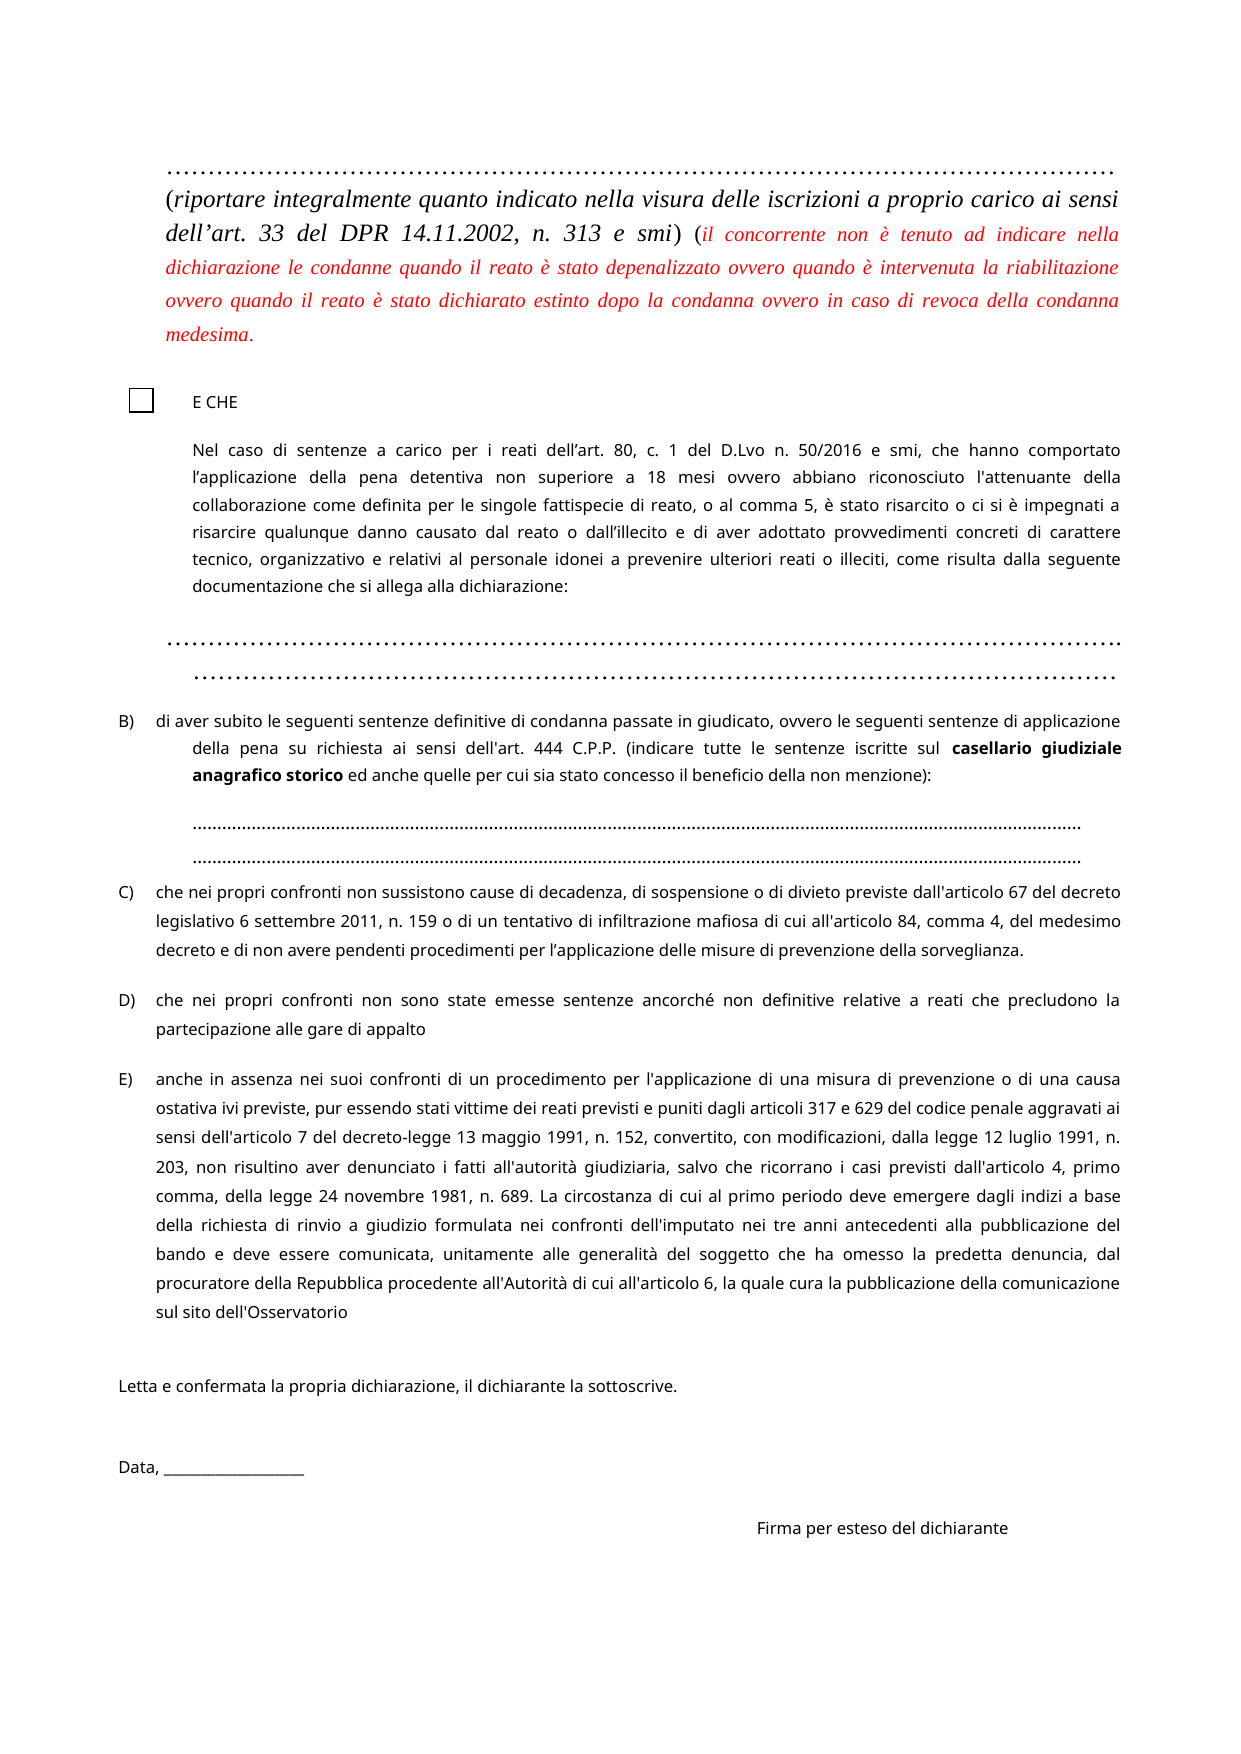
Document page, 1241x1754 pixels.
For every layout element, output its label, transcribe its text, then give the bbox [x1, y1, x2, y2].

text Data, ___________________ [118, 1455, 1122, 1478]
list che nei propri confronti non sono state emesse sentenze ancorché non definitive relative a reati che precludono la partecipazione alle gare di appalto [118, 983, 1122, 1041]
text ……………………………………………………………………………………………………………………………………………………………… [192, 808, 1124, 835]
text ……………………………………………………………………………………………………………………………………………………………… [192, 841, 1124, 868]
text ……………………………………………………………………………………………………. [165, 618, 1122, 652]
text Nel caso di sentenze a carico per i reati dell’art. 80, c. 1 del D.Lvo n. 50/2016 e smi, che hanno comportato l’applicazione della pena detentiva non superiore a 18 mesi ovvero abbiano riconosciuto l'attenuante della collaborazione come definita per le singole fattispecie di reato, o al comma 5, è stato risarcito o ci si è impegnati a risarcire qualunque danno causato dal reato o dall’illecito e di aver adottato provvedimenti concreti di carattere tecnico, organizzativo e relativi al personale idonei a prevenire ulteriori reati o illeciti, come risulta dalla seguente documentazione che si allega alla dichiarazione: [192, 435, 1122, 598]
text Firma per esteso del dichiarante [643, 1514, 1122, 1539]
text Letta e confermata la propria dichiarazione, il dichiarante la sottoscrive. [118, 1375, 1122, 1397]
list di aver subito le seguenti sentenze definitive di condanna passate in giudicato, ovvero le seguenti sentenze di applicazione della pena su richiesta ai sensi dell'art. .P.P. (indicare tutte le sentenze iscritte sul casellario giudiziale anagrafico storico ed anche quelle per cui sia stato concesso il beneficio della non menzione): [118, 706, 1122, 787]
text (riportare integralmente quanto indicato nella visura delle iscrizioni a proprio carico ai sensi dell’art. 33 del DPR 14.11.2002, n. 313 e smi) (il concorrente non è tenuto ad indicare nella dichiarazione le condanne quando il reato è stato depenalizzato ovvero quando è intervenuta la riabilitazione ovvero quando il reato è stato dichiarato estinto dopo la condanna ovvero in caso di revoca della condanna medesima. [165, 181, 1122, 348]
text ………………………………………………………………………………………………… [192, 658, 1122, 685]
text E CHE [192, 387, 1122, 414]
list che nei propri confronti non sussistono cause di decadenza, di sospensione o di divieto previste dall'articolo 67 del decreto legislativo 6 settembre 2011, n. 159 o di un tentativo di infiltrazione mafiosa di cui all'articolo 84, comma 4, del medesimo decreto e di non avere pendenti procedimenti per l’applicazione delle misure di prevenzione della sorveglianza. [118, 875, 1122, 962]
list anche in assenza nei suoi confronti di un procedimento per l'applicazione di una misura di prevenzione o di una causa ostativa ivi previste, pur essendo stati vittime dei reati previsti e puniti dagli articoli 317 e 629 del codice penale aggravati ai sensi dell'articolo 7 del decreto-legge 13 maggio 1991, n. 152, convertito, con modificazioni, dalla legge 12 luglio 1991, n. 203, non risultino aver denunciato i fatti all'autorità giudiziaria, salvo che ricorrano i casi previsti dall'articolo 4, primo comma, della legge 24 novembre 1981, n. 689. La circostanza di cui al primo periodo deve emergere dagli indizi a base della richiesta di rinvio a giudizio formulata nei confronti dell'imputato nei tre anni antecedenti alla pubblicazione del bando e deve essere comunicata, unitamente alle generalità del soggetto che ha omesso la predetta denuncia, dal procuratore della Repubblica procedente all'Autorità di cui all'articolo 6, la quale cura la pubblicazione della comunicazione sul sito dell'Osservatorio [118, 1062, 1122, 1325]
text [165, 148, 1122, 181]
